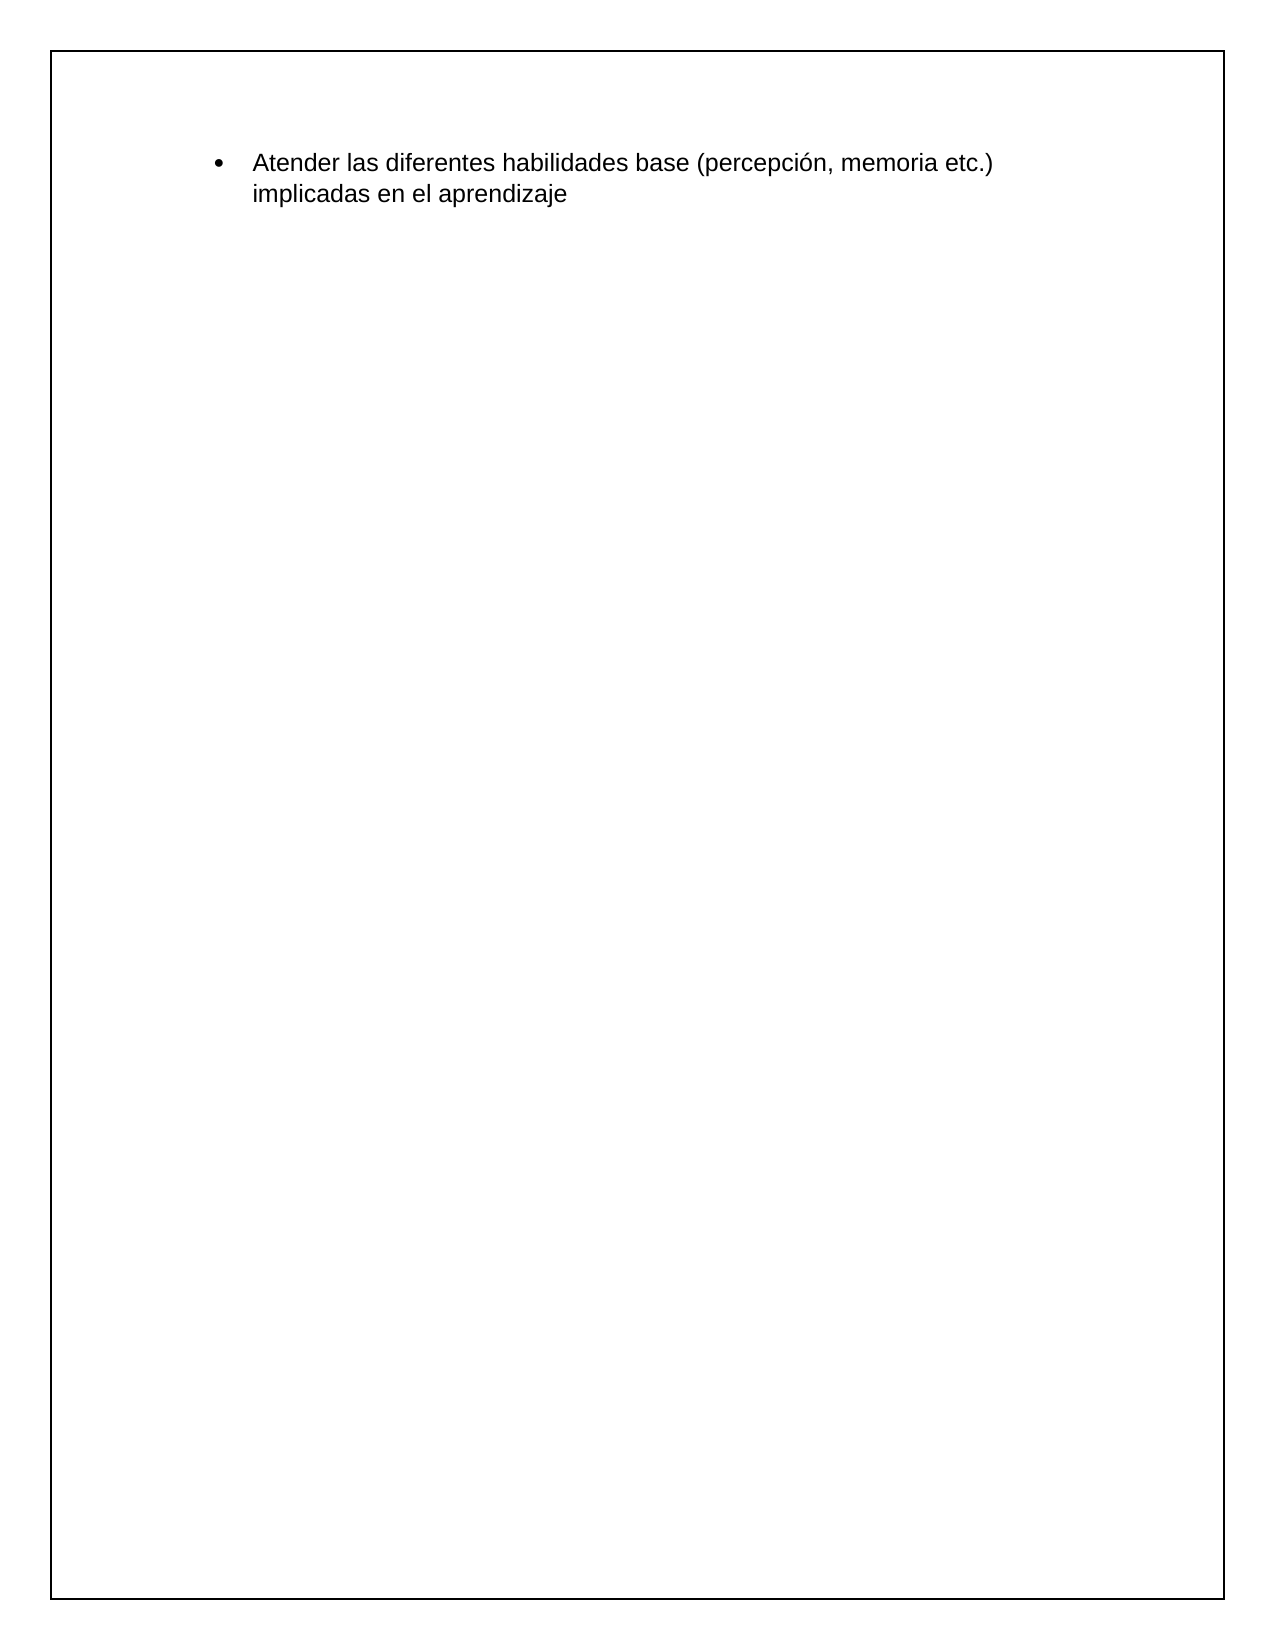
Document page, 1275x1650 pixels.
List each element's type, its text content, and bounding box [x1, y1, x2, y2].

list Atender las diferentes habilidades base (percepción, memoria etc.) implicadas en el aprendizaje [215, 148, 1098, 207]
